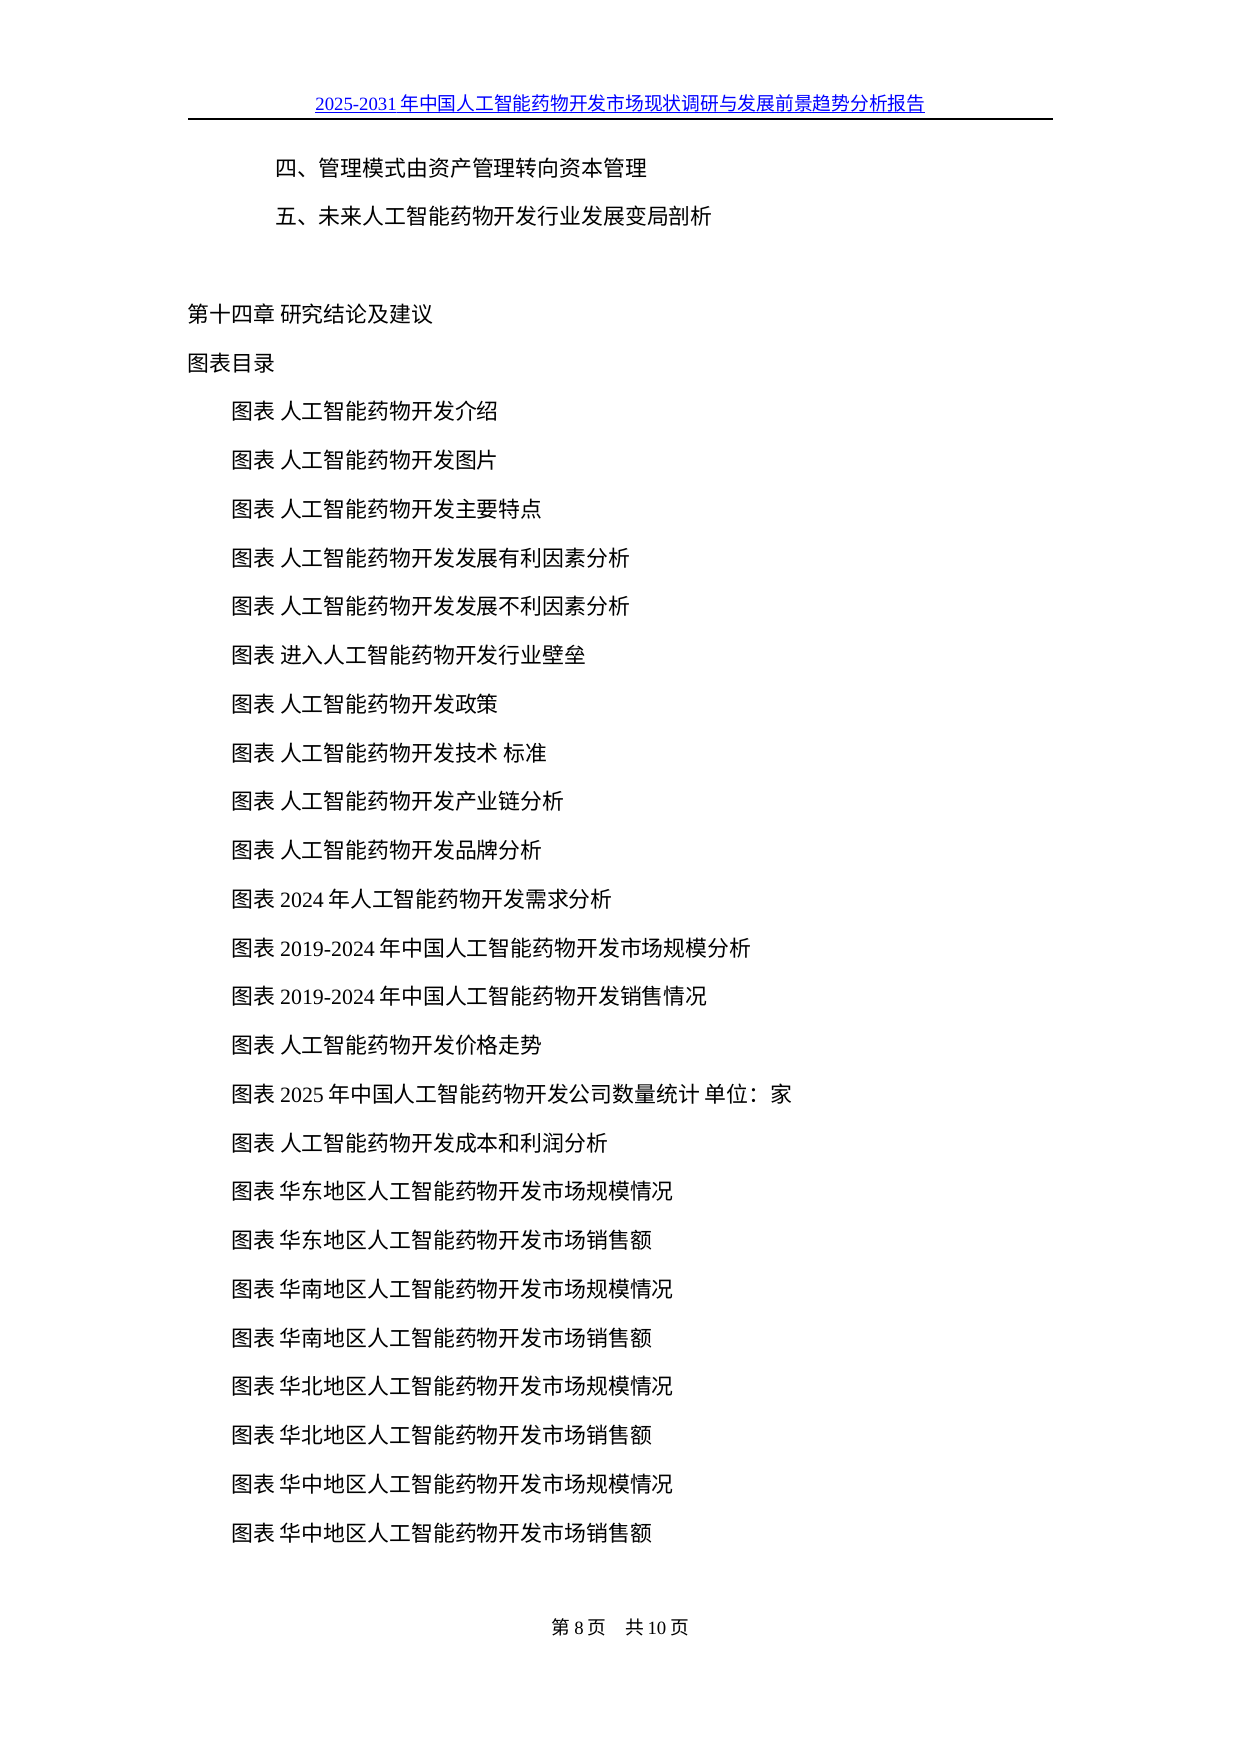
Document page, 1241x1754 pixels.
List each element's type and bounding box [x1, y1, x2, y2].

text [187, 150, 1053, 1548]
